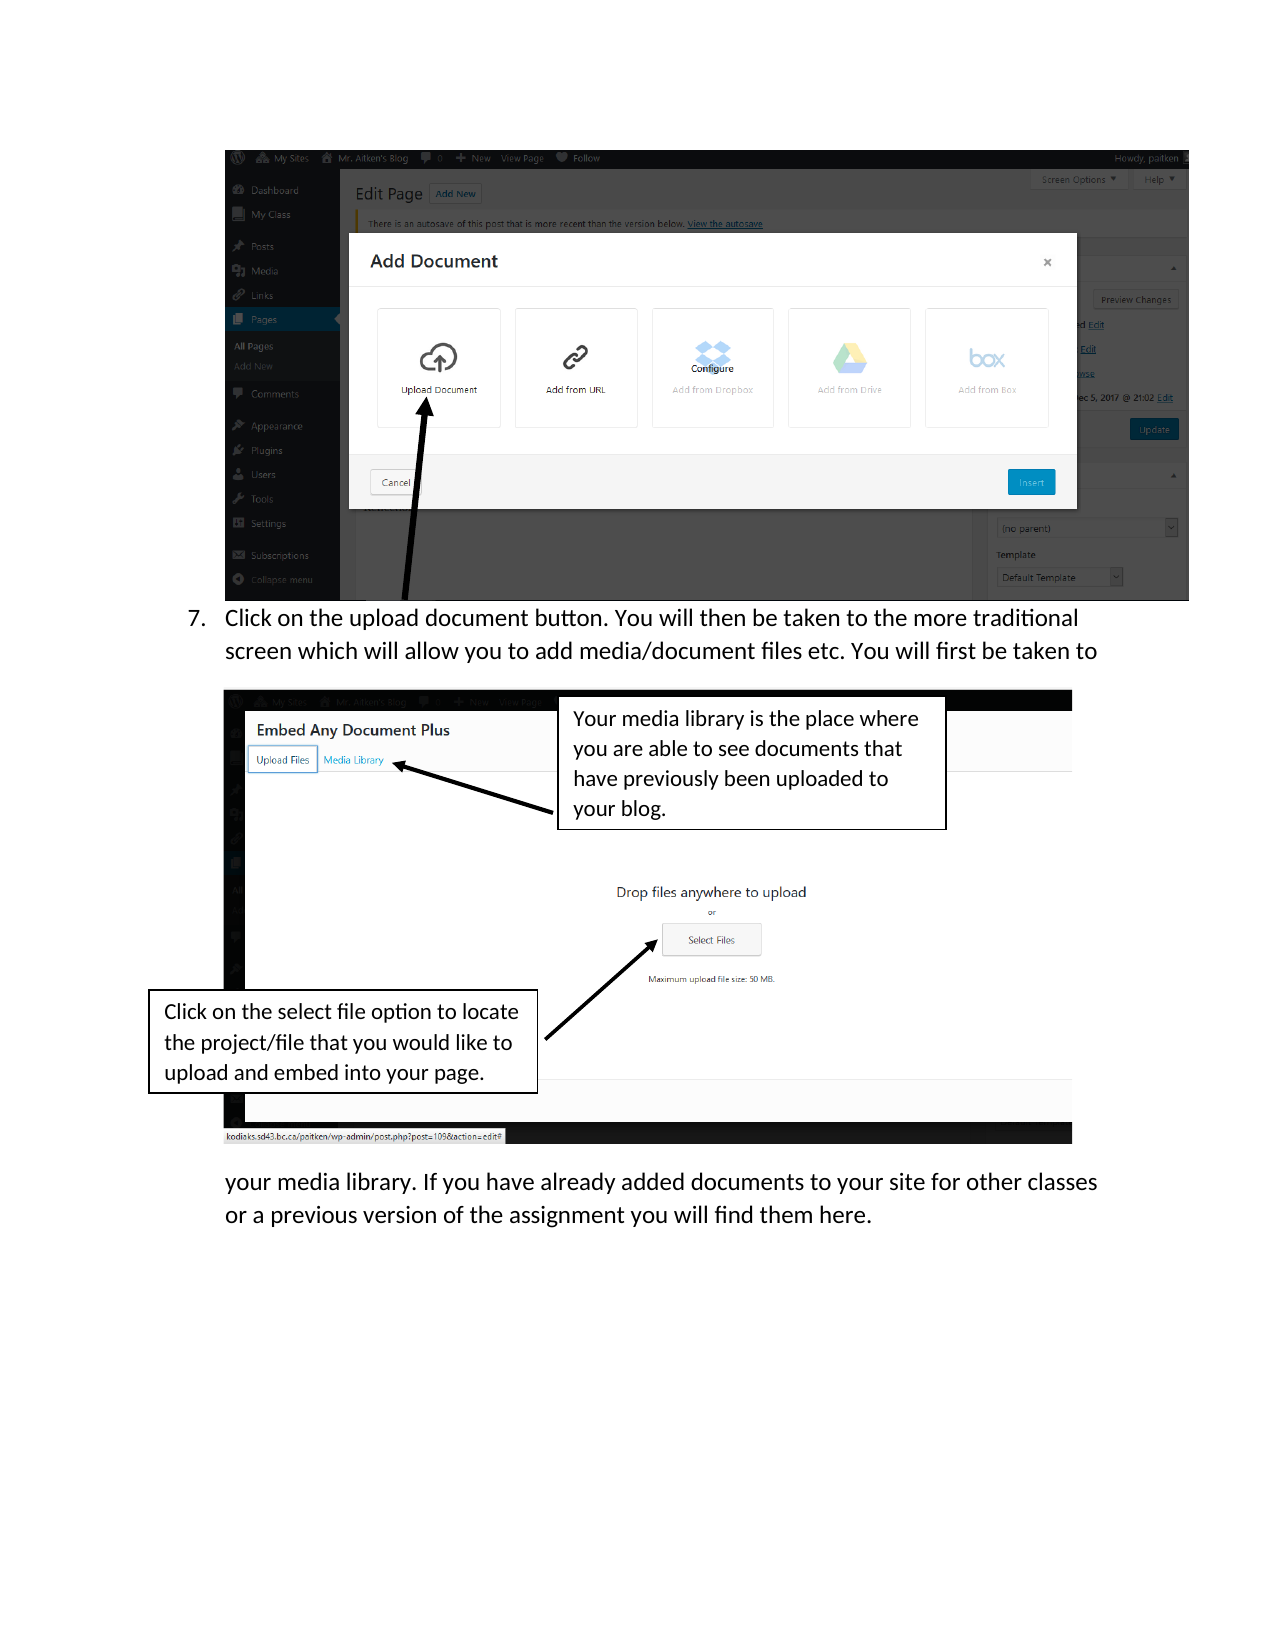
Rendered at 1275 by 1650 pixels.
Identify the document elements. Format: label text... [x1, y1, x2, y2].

picture [223, 687, 1073, 1144]
picture [225, 150, 1189, 601]
picture [233, 314, 242, 324]
